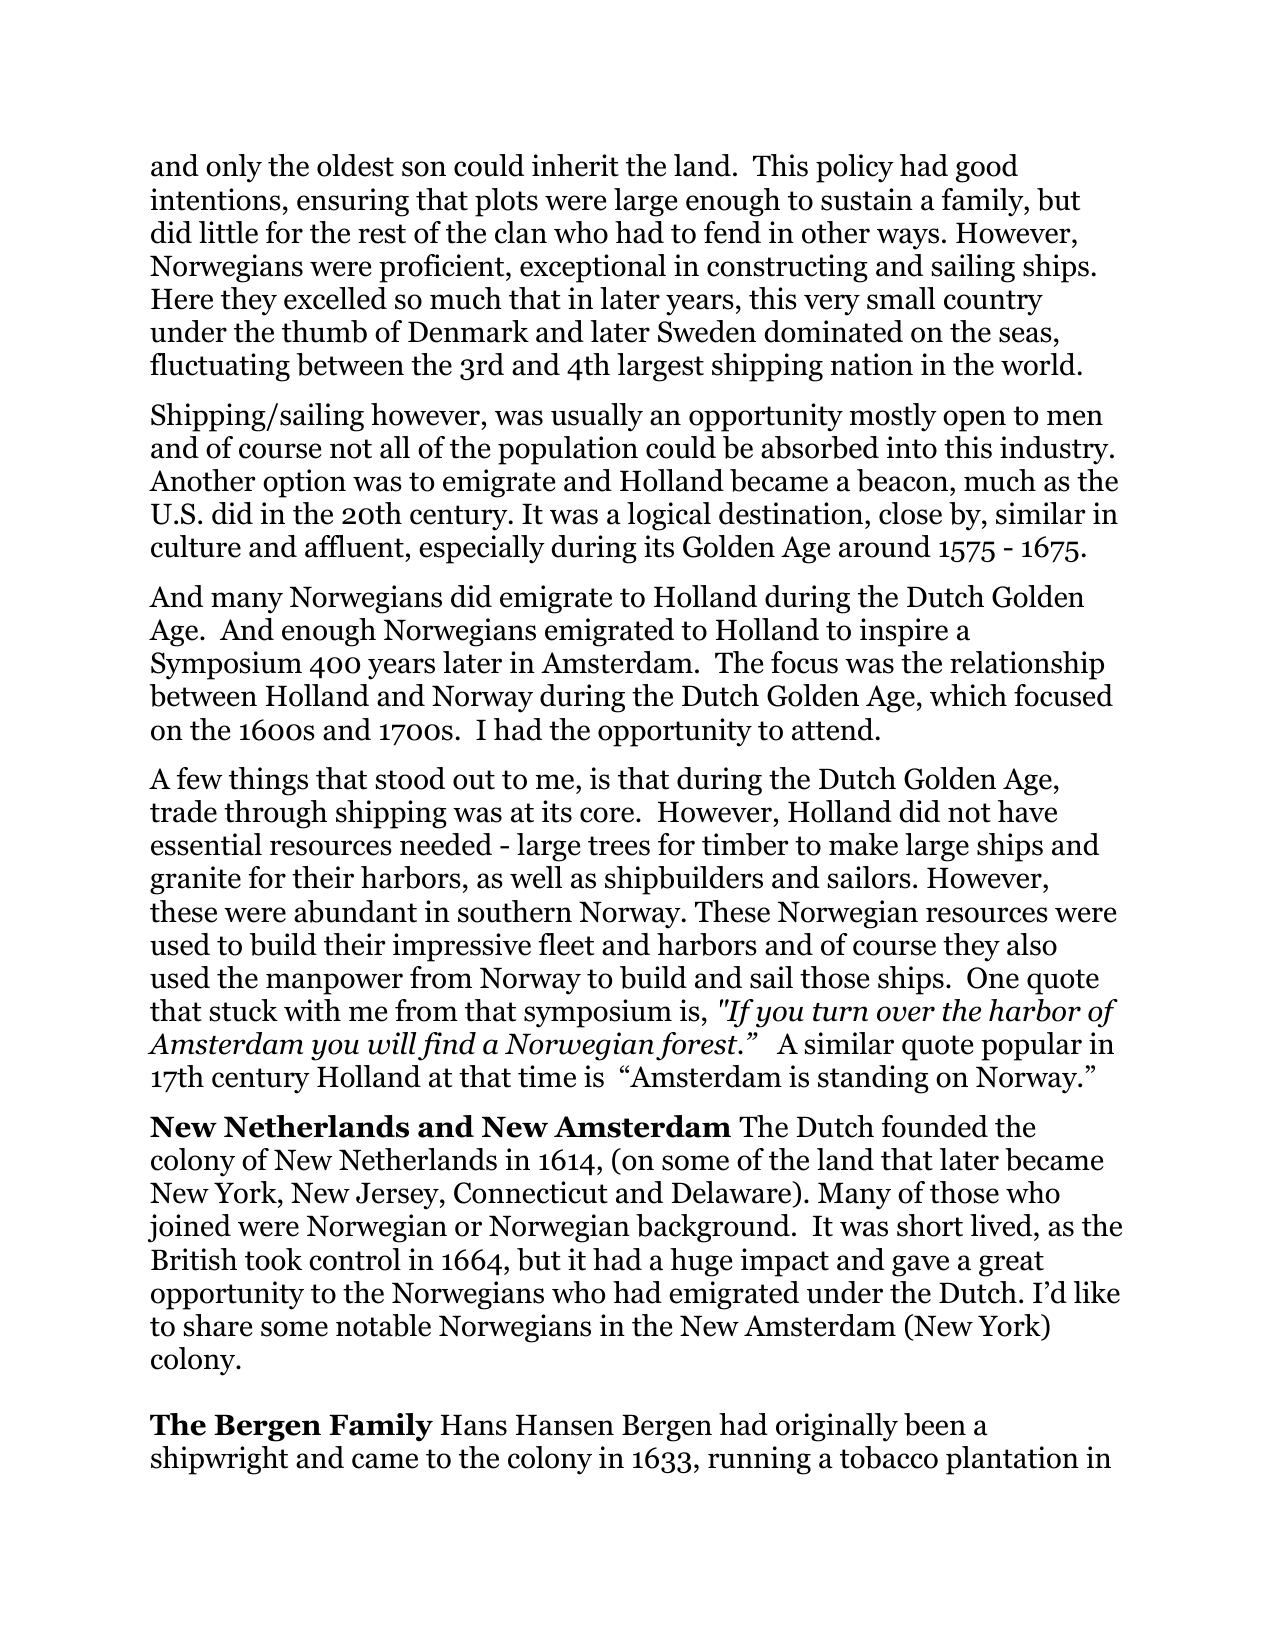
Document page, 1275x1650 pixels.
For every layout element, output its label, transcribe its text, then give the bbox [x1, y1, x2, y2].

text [150, 150, 1125, 382]
text And many Norwegians did emigrate to Holland during the Dutch Golden Age. And enough Norwegians emigrated to Holland to inspire a Symposium 400 years later in Amsterdam. The focus was the relationship between Holland and Norway during the Dutch Golden Age, which focused on the 1600s and 1700s. I had the opportunity to attend. [150, 581, 1125, 746]
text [150, 1409, 1125, 1475]
text New Netherlands and New Amsterdam The Dutch founded the colony of New Netherlands in 1614, (on some of the land that later became New York, New Jersey, Connecticut and Delaware). Many of those who joined were Norwegian or Norwegian background. It was short lived, as the British took control in 1664, but it had a huge impact and gave a great opportunity to the Norwegians who had emigrated under the Dutch. I’d like to share some notable Norwegians in the New Amsterdam (New York) colony. [150, 1111, 1125, 1376]
text Shipping/sailing however, was usually an opportunity mostly open to men and of course not all of the population could be absorbed into this industry. Another option was to emigrate and Holland became a beacon, much as the U.S. did in the 20th century. It was a logical destination, close by, similar in culture and affluent, especially during its Golden Age around 1575 - 1675. [150, 398, 1125, 564]
text A few things that stood out to me, is that during the Dutch Golden Age, trade through shipping was at its core. However, Holland did not have essential resources needed - large trees for timber to make large ships and granite for their harbors, as well as shipbuilders and sailors. However, these were abundant in southern Norway. These Norwegian resources were used to build their impressive fleet and harbors and of course they also used the manpower from Norway to build and sail those ships. One quote that stuck with me from that symposium is, "If you turn over the harbor of Amsterdam you will find a Norwegian forest.” A similar quote popular in 17th century Holland at that time is “Amsterdam is standing on Norway.” [150, 763, 1125, 1094]
